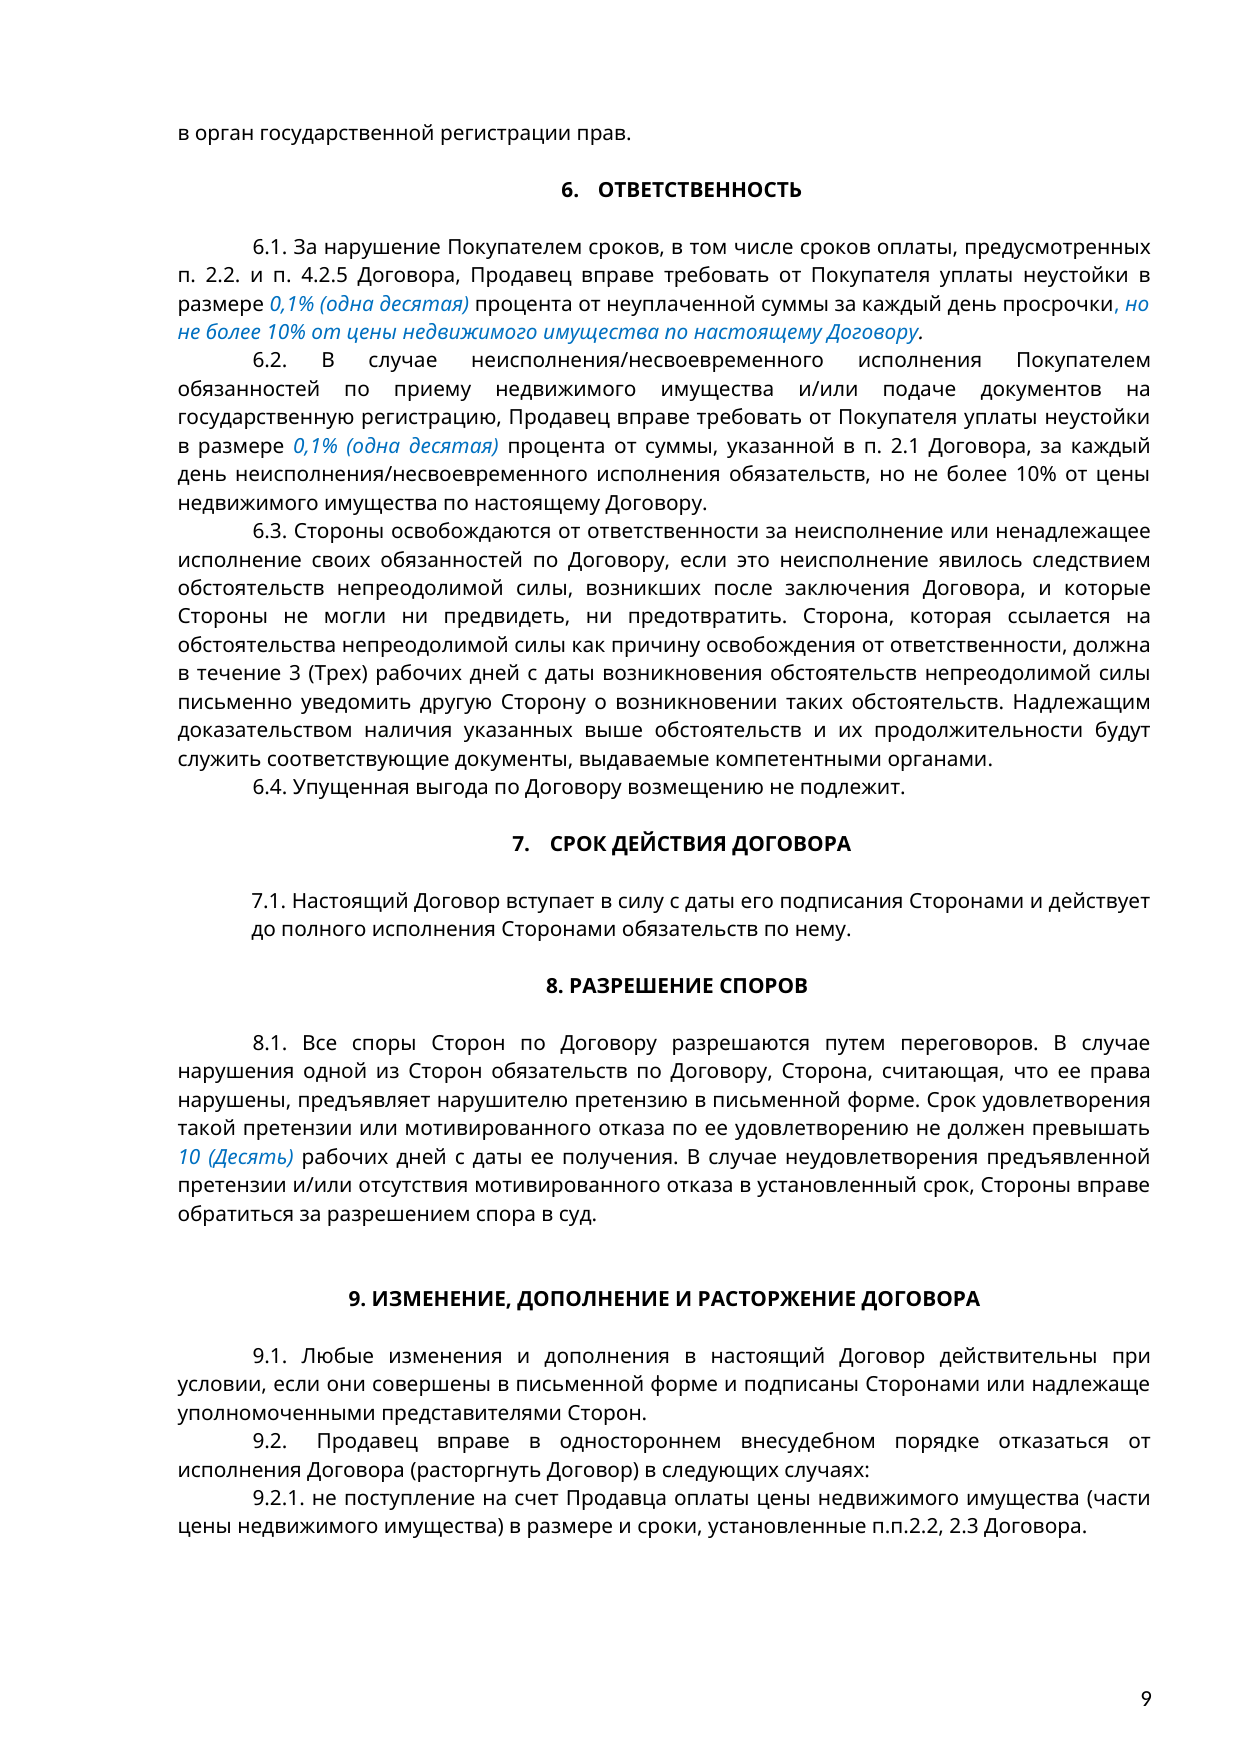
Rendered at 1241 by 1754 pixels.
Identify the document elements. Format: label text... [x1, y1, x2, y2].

text 9.2.1. не поступление на счет Продавца оплаты цены недвижимого имущества (части цены недвижимого имущества) в размере и сроки, установленные п.п.2.2, 2.3 Договора. [177, 1483, 1152, 1540]
text 9.2. Продавец вправе в одностороннем внесудебном порядке отказаться от исполнения Договора (расторгнуть Договор) в следующих случаях: [177, 1426, 1152, 1483]
text 6.3. Стороны освобождаются от ответственности за неисполнение или ненадлежащее исполнение своих обязанностей по Договору, если это неисполнение явилось следствием обстоятельств непреодолимой силы, возникших после заключения Договора, и которые Стороны не могли ни предвидеть, ни предотвратить. Сторона, которая ссылается на обстоятельства непреодолимой силы как причину освобождения от ответственности, должна в течение 3 (Трех) рабочих дней с даты возникновения обстоятельств непреодолимой силы письменно уведомить другую Сторону о возникновении таких обстоятельств. Надлежащим доказательством наличия указанных выше обстоятельств и их продолжительности будут служить соответствующие документы, выдаваемые компетентными органами. [177, 516, 1152, 772]
text 6.4. Упущенная выгода по Договору возмещению не подлежит. [177, 772, 1152, 801]
text 8.1. Все споры Сторон по Договору разрешаются путем переговоров. В случае нарушения одной из Сторон обязательств по Договору, Сторона, считающая, что ее права нарушены, предъявляет нарушителю претензию в письменной форме. Срок удовлетворения такой претензии или мотивированного отказа по ее удовлетворению не должен превышать 10 (Десять) рабочих дней с даты ее получения. В случае неудовлетворения предъявленной претензии и/или отсутствия мотивированного отказа в установленный срок, Стороны вправе обратиться за разрешением спора в суд. [177, 1028, 1152, 1227]
text 9.1. Любые изменения и дополнения в настоящий Договор действительны при условии, если они совершены в письменной форме и подписаны Сторонами или надлежаще уполномоченными представителями Сторон. [177, 1341, 1152, 1426]
list СРОК ДЕЙСТВИЯ ДОГОВОРА [215, 829, 1149, 857]
list ОТВЕТСТВЕННОСТЬ [215, 175, 1149, 203]
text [177, 118, 1152, 147]
text 8. РАЗРЕШЕНИЕ СПОРОВ [177, 971, 1147, 1000]
list 7.1. Настоящий Договор вступает в силу с даты его подписания Сторонами и действует до полного исполнения Сторонами обязательств по нему. [251, 886, 1152, 943]
text 6.1. За нарушение Покупателем сроков, в том числе сроков оплаты, предусмотренных п. 2.2. и п. 4.2.5 Договора, Продавец вправе требовать от Покупателя уплаты неустойки в размере 0,1% (одна десятая) процента от неуплаченной суммы за каждый день просрочки, но не более 10% от цены недвижимого имущества по настоящему Договору. [177, 232, 1152, 346]
text 6.2. В случае неисполнения/несвоевременного исполнения Покупателем обязанностей по приему недвижимого имущества и/или подаче документов на государственную регистрацию, Продавец вправе требовать от Покупателя уплаты неустойки в размере 0,1% (одна десятая) процента от суммы, указанной в п. 2.1 Договора, за каждый день неисполнения/несвоевременного исполнения обязательств, но не более 10% от цены недвижимого имущества по настоящему Договору. [177, 346, 1152, 516]
text 9. ИЗМЕНЕНИЕ, ДОПОЛНЕНИЕ И РАСТОРЖЕНИЕ ДОГОВОРА [177, 1284, 1152, 1312]
